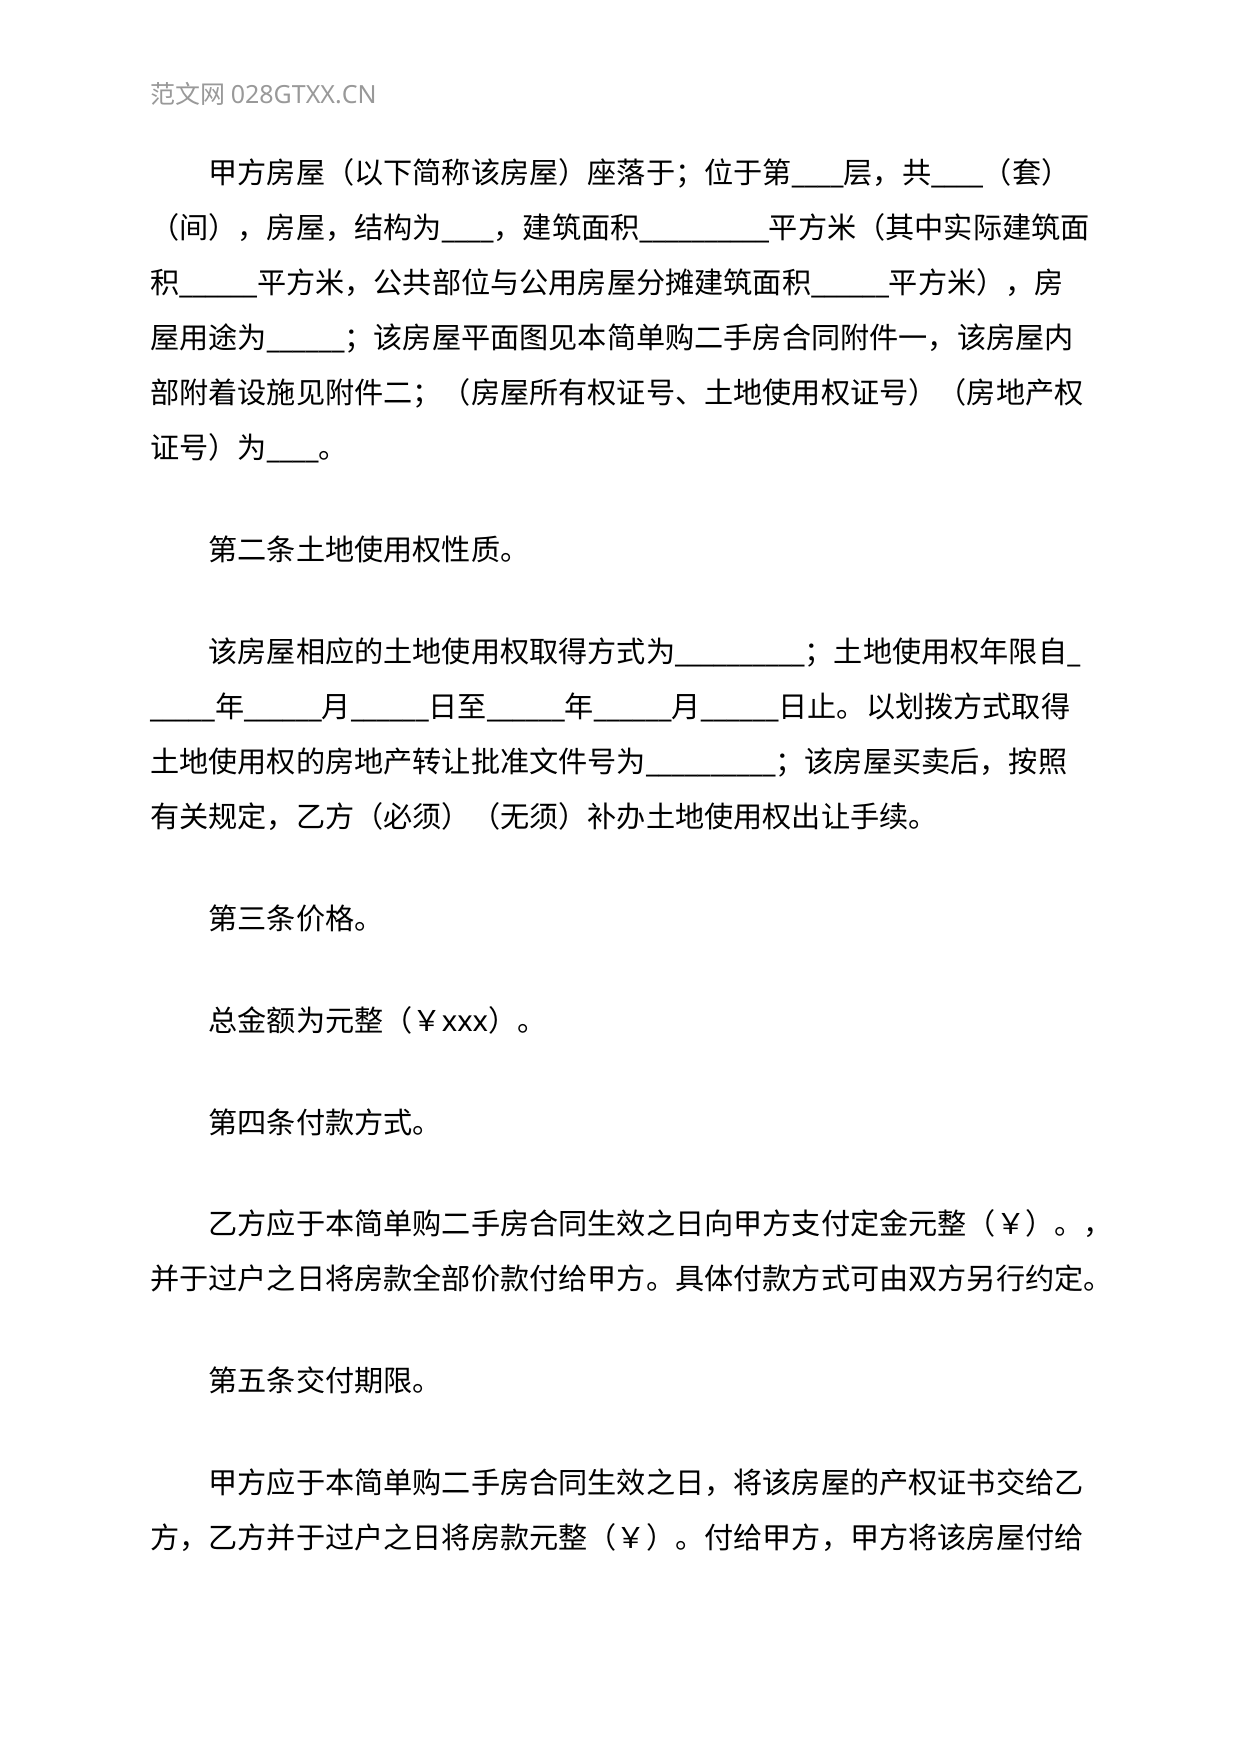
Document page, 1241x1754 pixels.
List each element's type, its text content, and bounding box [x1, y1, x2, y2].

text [150, 1459, 1090, 1557]
text 该房屋相应的土地使用权取得方式为__________；土地使用权年限自______年______月______日至______年______月______日止。以划拨方式取得土地使用权的房地产转让批准文件号为__________；该房屋买卖后，按照有关规定，乙方（必须）（无须）补办土地使用权出让手续。 [150, 629, 1090, 836]
text 第三条价格。 [150, 895, 1090, 938]
text 甲方房屋（以下简称该房屋）座落于；位于第____层，共____（套）（间），房屋，结构为____，建筑面积__________平方米（其中实际建筑面积______平方米，公共部位与公用房屋分摊建筑面积______平方米），房屋用途为______；该房屋平面图见本简单购二手房合同附件一，该房屋内部附着设施见附件二；（房屋所有权证号、土地使用权证号）（房地产权证号）为____。 [150, 150, 1090, 467]
text 第二条土地使用权性质。 [150, 527, 1090, 569]
text 总金额为元整（￥xxx）。 [150, 997, 1090, 1039]
text 第四条付款方式。 [150, 1099, 1090, 1141]
text 乙方应于本简单购二手房合同生效之日向甲方支付定金元整（￥）。，并于过户之日将房款全部价款付给甲方。具体付款方式可由双方另行约定。 [150, 1201, 1090, 1298]
text 第五条交付期限。 [150, 1358, 1090, 1400]
